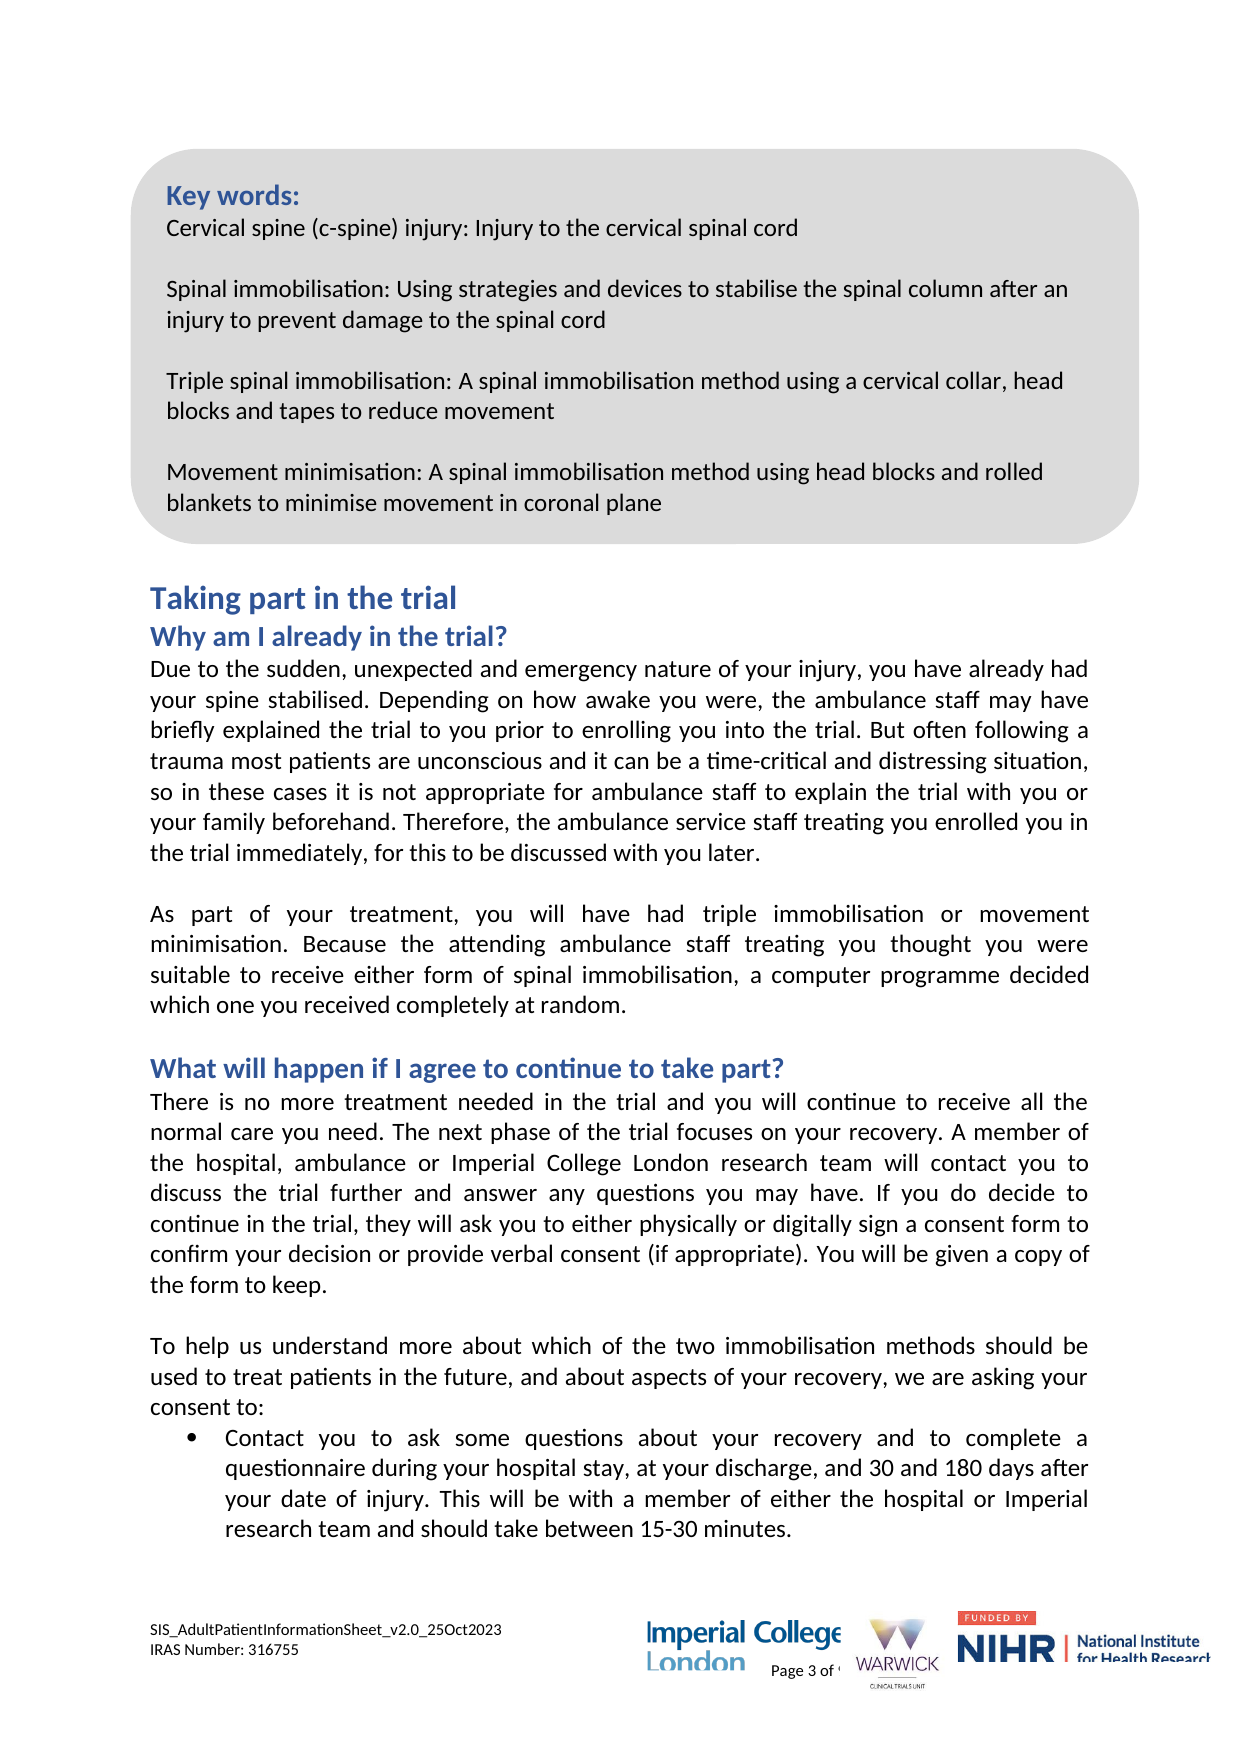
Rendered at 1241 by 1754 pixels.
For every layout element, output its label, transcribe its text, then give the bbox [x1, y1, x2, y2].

text To help us understand more about which of the two immobilisation methods should be used to treat patients in the future, and about aspects of your recovery, we are asking your consent to: [150, 1330, 1090, 1422]
subtitle Why am I already in the trial? [150, 618, 1090, 654]
subtitle What will happen if I agree to continue to take part? [150, 1050, 1090, 1086]
text There is no more treatment needed in the trial and you will continue to receive all the normal care you need. The next phase of the trial focuses on your recovery. A member of the hospital, ambulance or Imperial College London research team will contact you to discuss the trial further and answer any questions you may have. If you do decide to continue in the trial, they will ask you to either physically or digitally sign a consent form to confirm your decision or provide verbal consent (if appropriate). You will be given a copy of the form to keep. [150, 1086, 1090, 1300]
picture [646, 1601, 952, 1702]
picture [957, 1611, 1211, 1661]
subtitle Taking part in the trial [150, 577, 1090, 618]
list Contact you to ask some questions about your recovery and to complete a questionnaire during your hospital stay, at your discharge, and 30 and 180 days after your date of injury. This will be with a member of either the hospital or Imperial research team and should take between 15-30 minutes. [187, 1422, 1090, 1544]
text Due to the sudden, unexpected and emergency nature of your injury, you have already had your spine stabilised. Depending on how awake you were, the ambulance staff may have briefly explained the trial to you prior to enrolling you into the trial. But often following a trauma most patients are unconscious and it can be a time-critical and distressing situation, so in these cases it is not appropriate for ambulance staff to explain the trial with you or your family beforehand. Therefore, the ambulance service staff treating you enrolled you in the trial immediately, for this to be discussed with you later. [150, 654, 1090, 867]
text As part of your treatment, you will have had triple immobilisation or movement minimisation. Because the attending ambulance staff treating you thought you were suitable to receive either form of spinal immobilisation, a computer programme decided which one you received completely at random. [150, 898, 1090, 1020]
